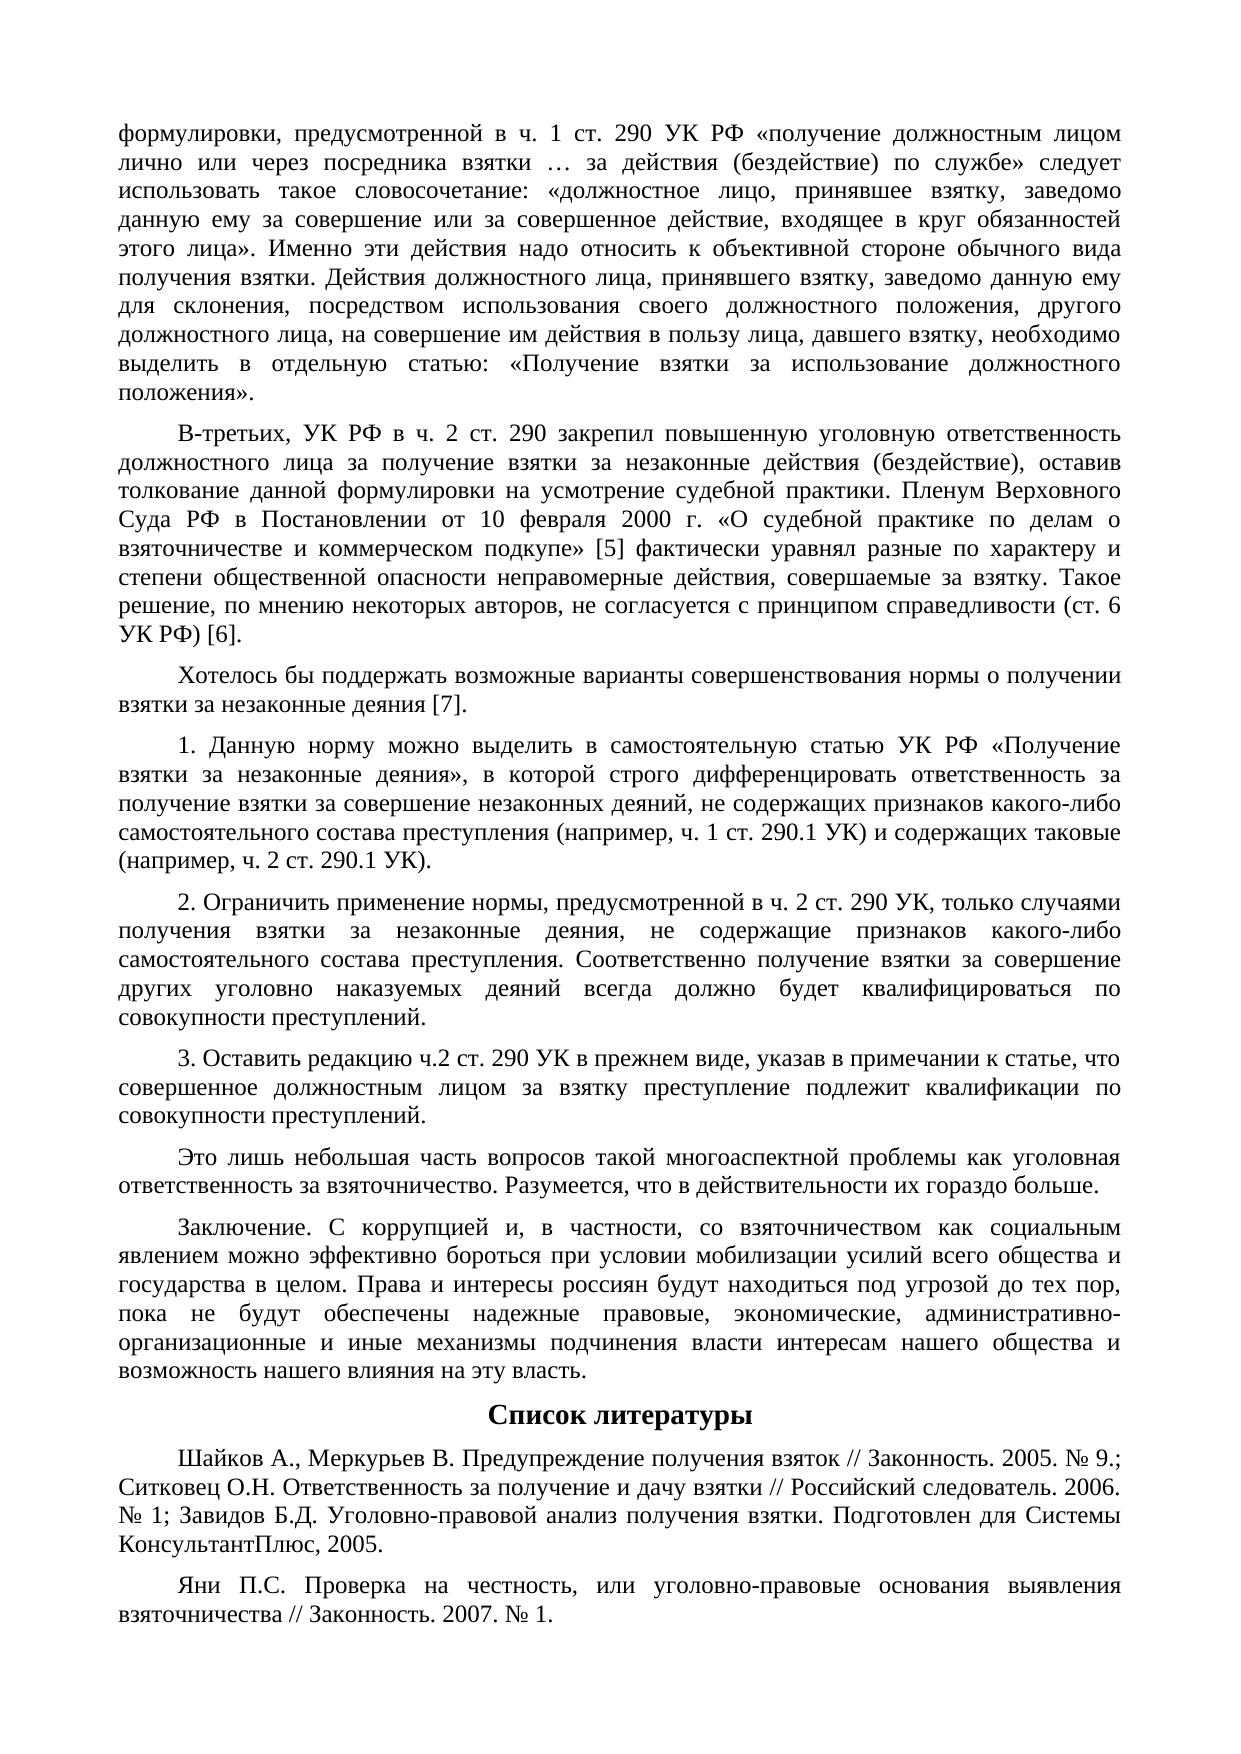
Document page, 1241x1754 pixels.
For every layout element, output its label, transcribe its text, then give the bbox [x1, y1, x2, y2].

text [118, 118, 1122, 406]
text 1. Данную норму можно выделить в самостоятельную статью УК РФ «Получение взятки за незаконные деяния», в которой строго дифференцировать ответственность за получение взятки за совершение незаконных деяний, не содержащих признаков какого-либо самостоятельного состава преступления (например, ч. 1 ст. 290.1 УК) и содержащих таковые (например, ч. 2 ст. 290.1 УК). [118, 731, 1122, 874]
text В-третьих, УК РФ в ч. 2 ст. 290 закрепил повышенную уголовную ответственность должностного лица за получение взятки за незаконные действия (бездействие), оставив толкование данной формулировки на усмотрение судебной практики. Пленум Верховного Суда РФ в Постановлении от 10 февраля . «О судебной практике по делам о взяточничестве и коммерческом подкупе» [5] фактически уравнял разные по характеру и степени общественной опасности неправомерные действия, совершаемые за взятку. Такое решение, по мнению некоторых авторов, не согласуется с принципом справедливости (ст. 6 УК РФ) [6]. [118, 418, 1122, 648]
text Яни П.С. Проверка на честность, или уголовно-правовые основания выявления взяточничества // Законность. 2007. № 1. [118, 1570, 1122, 1628]
text Заключение. С коррупцией и, в частности, со взяточничеством как социальным явлением можно эффективно бороться при условии мобилизации усилий всего общества и государства в целом. Права и интересы россиян будут находиться под угрозой до тех пор, пока не будут обеспечены надежные правовые, экономические, административно-организационные и иные механизмы подчинения власти интересам нашего общества и возможность нашего влияния на эту власть. [118, 1212, 1122, 1384]
text 3. Оставить редакцию ч.2 ст. 290 УК в прежнем виде, указав в примечании к статье, что совершенное должностным лицом за взятку преступление подлежит квалификации по совокупности преступлений. [118, 1043, 1122, 1129]
text Это лишь небольшая часть вопросов такой многоаспектной проблемы как уголовная ответственность за взяточничество. Разумеется, что в действительности их гораздо больше. [118, 1142, 1122, 1199]
text Хотелось бы поддержать возможные варианты совершенствования нормы о получении взятки за незаконные деяния [7]. [118, 661, 1122, 718]
text 2. Ограничить применение нормы, предусмотренной в ч. 2 ст. 290 УК, только случаями получения взятки за незаконные деяния, не содержащие признаков какого-либо самостоятельного состава преступления. Соответственно получение взятки за совершение других уголовно наказуемых деяний всегда должно будет квалифицироваться по совокупности преступлений. [118, 887, 1122, 1031]
text Список литературы [118, 1397, 1122, 1430]
text Шайков А., Меркурьев В. Предупреждение получения взяток // Законность. 2005. № 9.; Ситковец О.Н. Ответственность за получение и дачу взятки // Российский следователь. 2006. № 1; Завидов Б.Д. Уголовно-правовой анализ получения взятки. Подготовлен для Системы КонсультантПлюс, 2005. [118, 1443, 1122, 1558]
